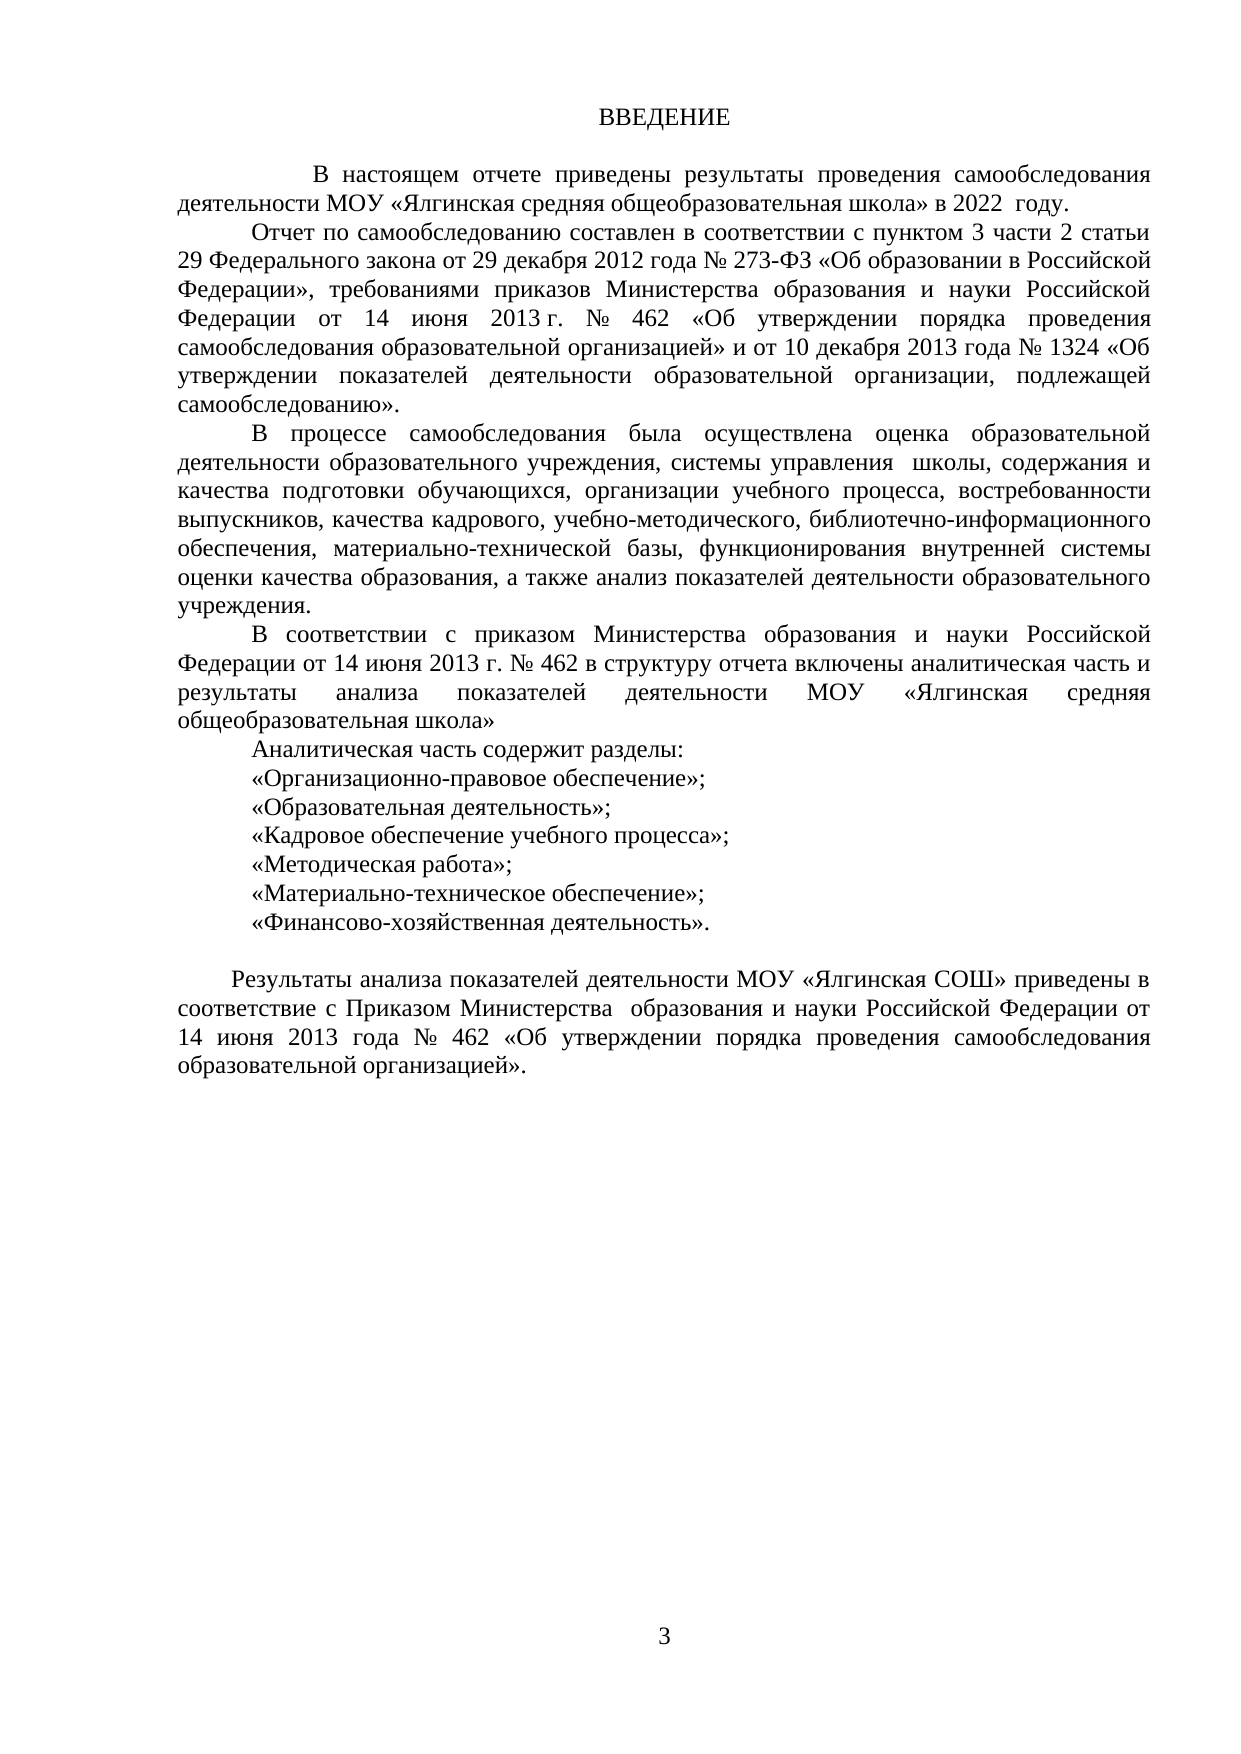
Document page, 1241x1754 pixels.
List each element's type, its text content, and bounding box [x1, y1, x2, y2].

text Отчет по самообследованию составлен в соответствии с пунктом 3 части 2 статьи 29 Федерального закона от 29 декабря 2012 года № 273-ФЗ «Об образовании в Российской Федерации», требованиями приказов Министерства образования и науки Российской Федерации от 14 июня 2013 г. № 462 «Об утверждении порядка проведения самообследования образовательной организацией» и от 10 декабря 2013 года № 1324 «Об утверждении показателей деятельности образовательной организации, подлежащей самообследованию». [177, 217, 1152, 418]
text В соответствии с приказом Министерства образования и науки Российской Федерации от 14 июня 2013 г. № 462 в структуру отчета включены аналитическая часть и результаты анализа показателей деятельности МОУ «Ялгинская средняя общеобразовательная школа» [177, 619, 1152, 734]
text «Финансово-хозяйственная деятельность». [251, 907, 1152, 936]
text ВВЕДЕНИЕ [177, 102, 1152, 131]
text В процессе самообследования была осуществлена оценка образовательной деятельности образовательного учреждения, системы управления школы, содержания и качества подготовки обучающихся, организации учебного процесса, востребованности выпускников, качества кадрового, учебно-методического, библиотечно-информационного обеспечения, материально-технической базы, функционирования внутренней системы оценки качества образования, а также анализ показателей деятельности образовательного учреждения. [177, 418, 1152, 619]
text «Методическая работа»; [251, 849, 1152, 878]
text «Материально-техническое обеспечение»; [251, 878, 1152, 907]
text «Организационно-правовое обеспечение»; [251, 763, 1152, 792]
text Результаты анализа показателей деятельности МОУ «Ялгинская СОШ» приведены в соответствие с Приказом Министерства образования и науки Российской Федерации от 14 июня 2013 года № 462 «Об утверждении порядка проведения самообследования образовательной организацией». [177, 964, 1152, 1079]
text «Кадровое обеспечение учебного процесса»; [251, 821, 1152, 849]
text «Образовательная деятельность»; [251, 792, 1152, 821]
text Аналитическая часть содержит разделы: [177, 734, 1152, 763]
text В настоящем отчете приведены результаты проведения самообследования деятельности МОУ «Ялгинская средняя общеобразовательная школа» в 2022 году. [177, 159, 1152, 217]
